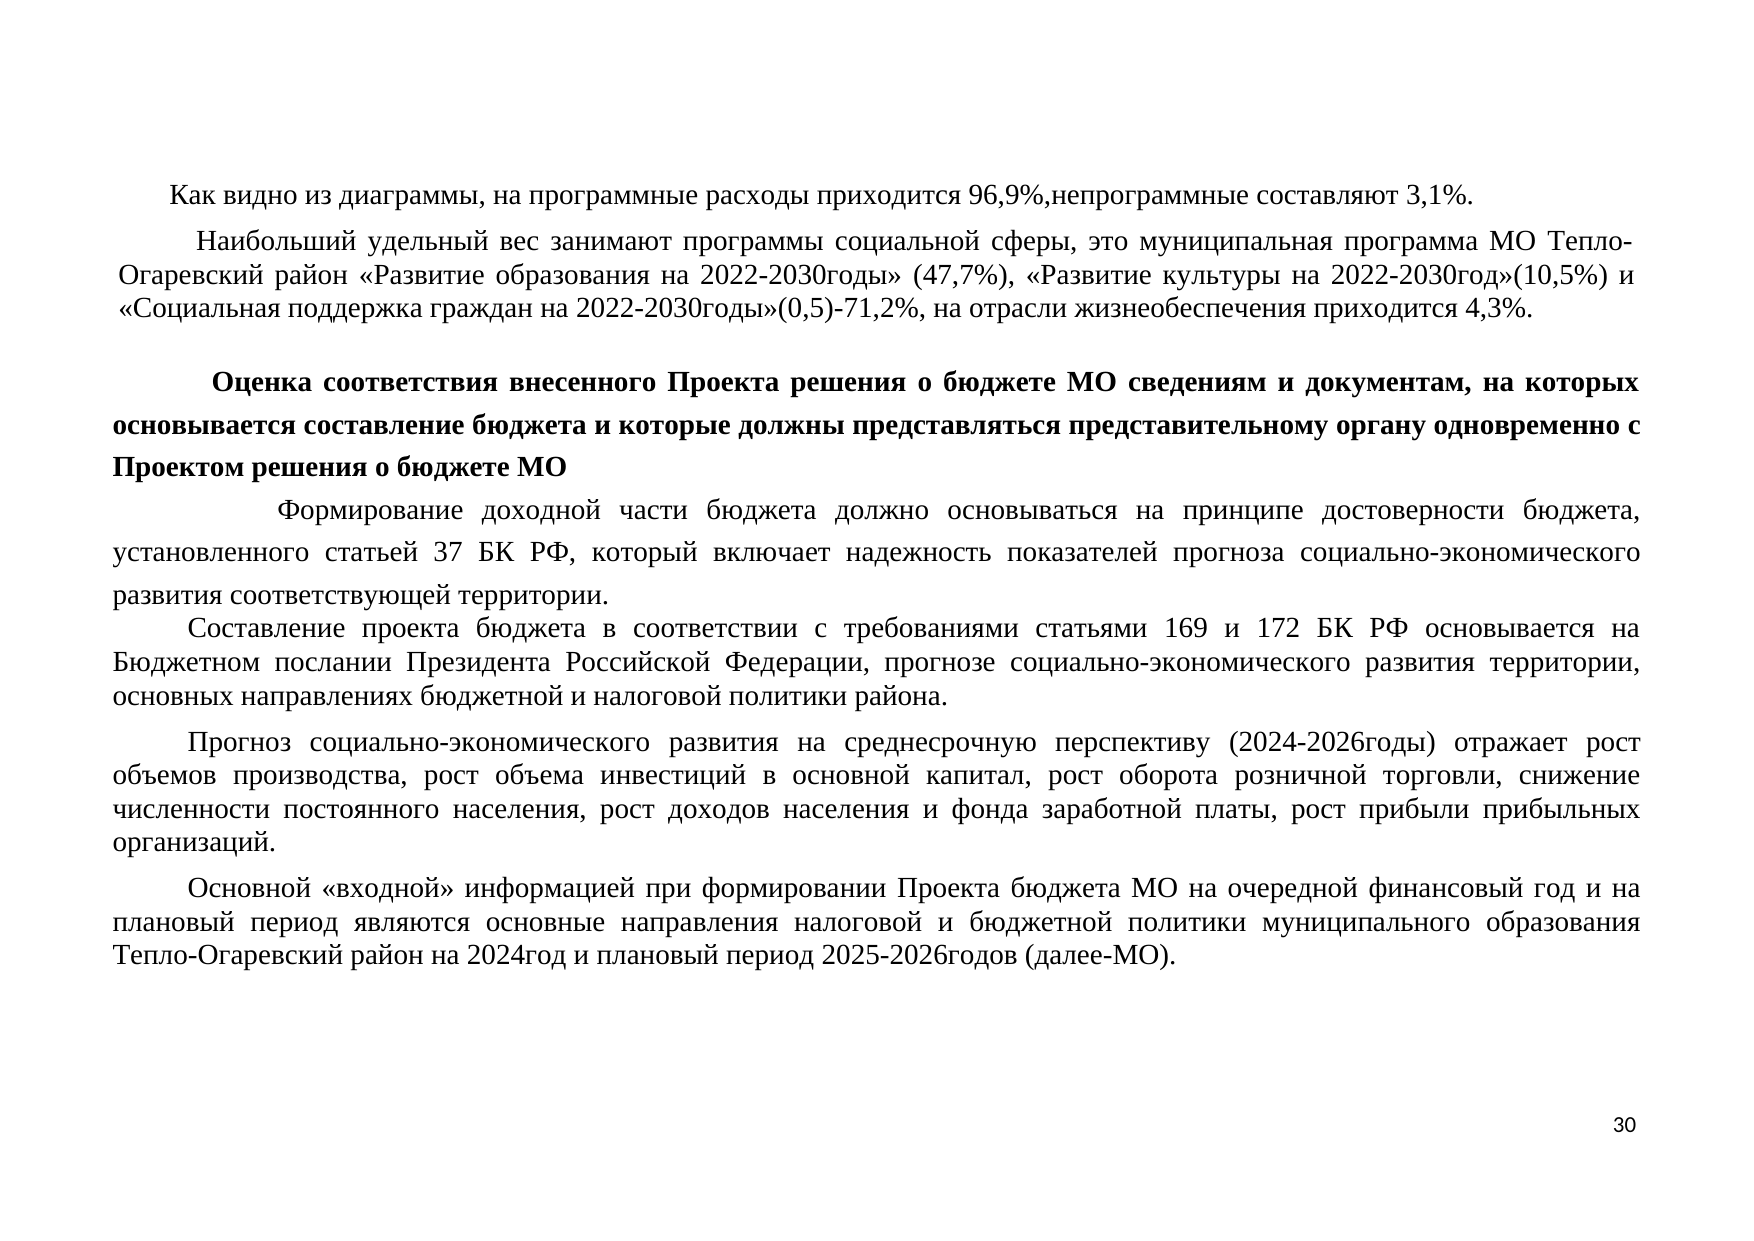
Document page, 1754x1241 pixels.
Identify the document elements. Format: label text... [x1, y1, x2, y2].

text Прогноз социально-экономического развития на среднесрочную перспективу (2024-2026годы) отражает рост объемов производства, рост объема инвестиций в основной капитал, рост оборота розничной торговли, снижение численности постоянного населения, рост доходов населения и фонда заработной платы, рост прибыли прибыльных организаций. [112, 724, 1642, 858]
text Основной «входной» информацией при формировании Проекта бюджета МО на очередной финансовый год и на плановый период являются основные направления налоговой и бюджетной политики муниципального образования Тепло-Огаревский район на 2024год и плановый период 2025-2026годов (далее-МО). [112, 870, 1642, 971]
text Формирование доходной части бюджета должно основываться на принципе достоверности бюджета, установленного статьей 37 БК РФ, который включает надежность показателей прогноза социально-экономического развития соответствующей территории. [112, 483, 1642, 611]
text Как видно из диаграммы, на программные расходы приходится 96,9%,непрограммные составляют 3,1%. [118, 177, 1636, 211]
text Наибольший удельный вес занимают программы социальной сферы, это муниципальная программа МО Тепло-Огаревский район «Развитие образования на 2022-2030годы» (47,7%), «Развитие культуры на 2022-2030год»(10,5%) и «Социальная поддержка граждан на 2022-2030годы»(0,5)-71,2%, на отрасли жизнеобеспечения приходится 4,3%. [118, 223, 1636, 324]
text Оценка соответствия внесенного Проекта решения о бюджете МО сведениям и документам, на которых основывается составление бюджета и которые должны представляться представительному органу одновременно с Проектом решения о бюджете МО [112, 356, 1642, 483]
text Составление проекта бюджета в соответствии с требованиями статьями 169 и 172 БК РФ основывается на Бюджетном послании Президента Российской Федерации, прогнозе социально-экономического развития территории, основных направлениях бюджетной и налоговой политики района. [112, 611, 1642, 711]
